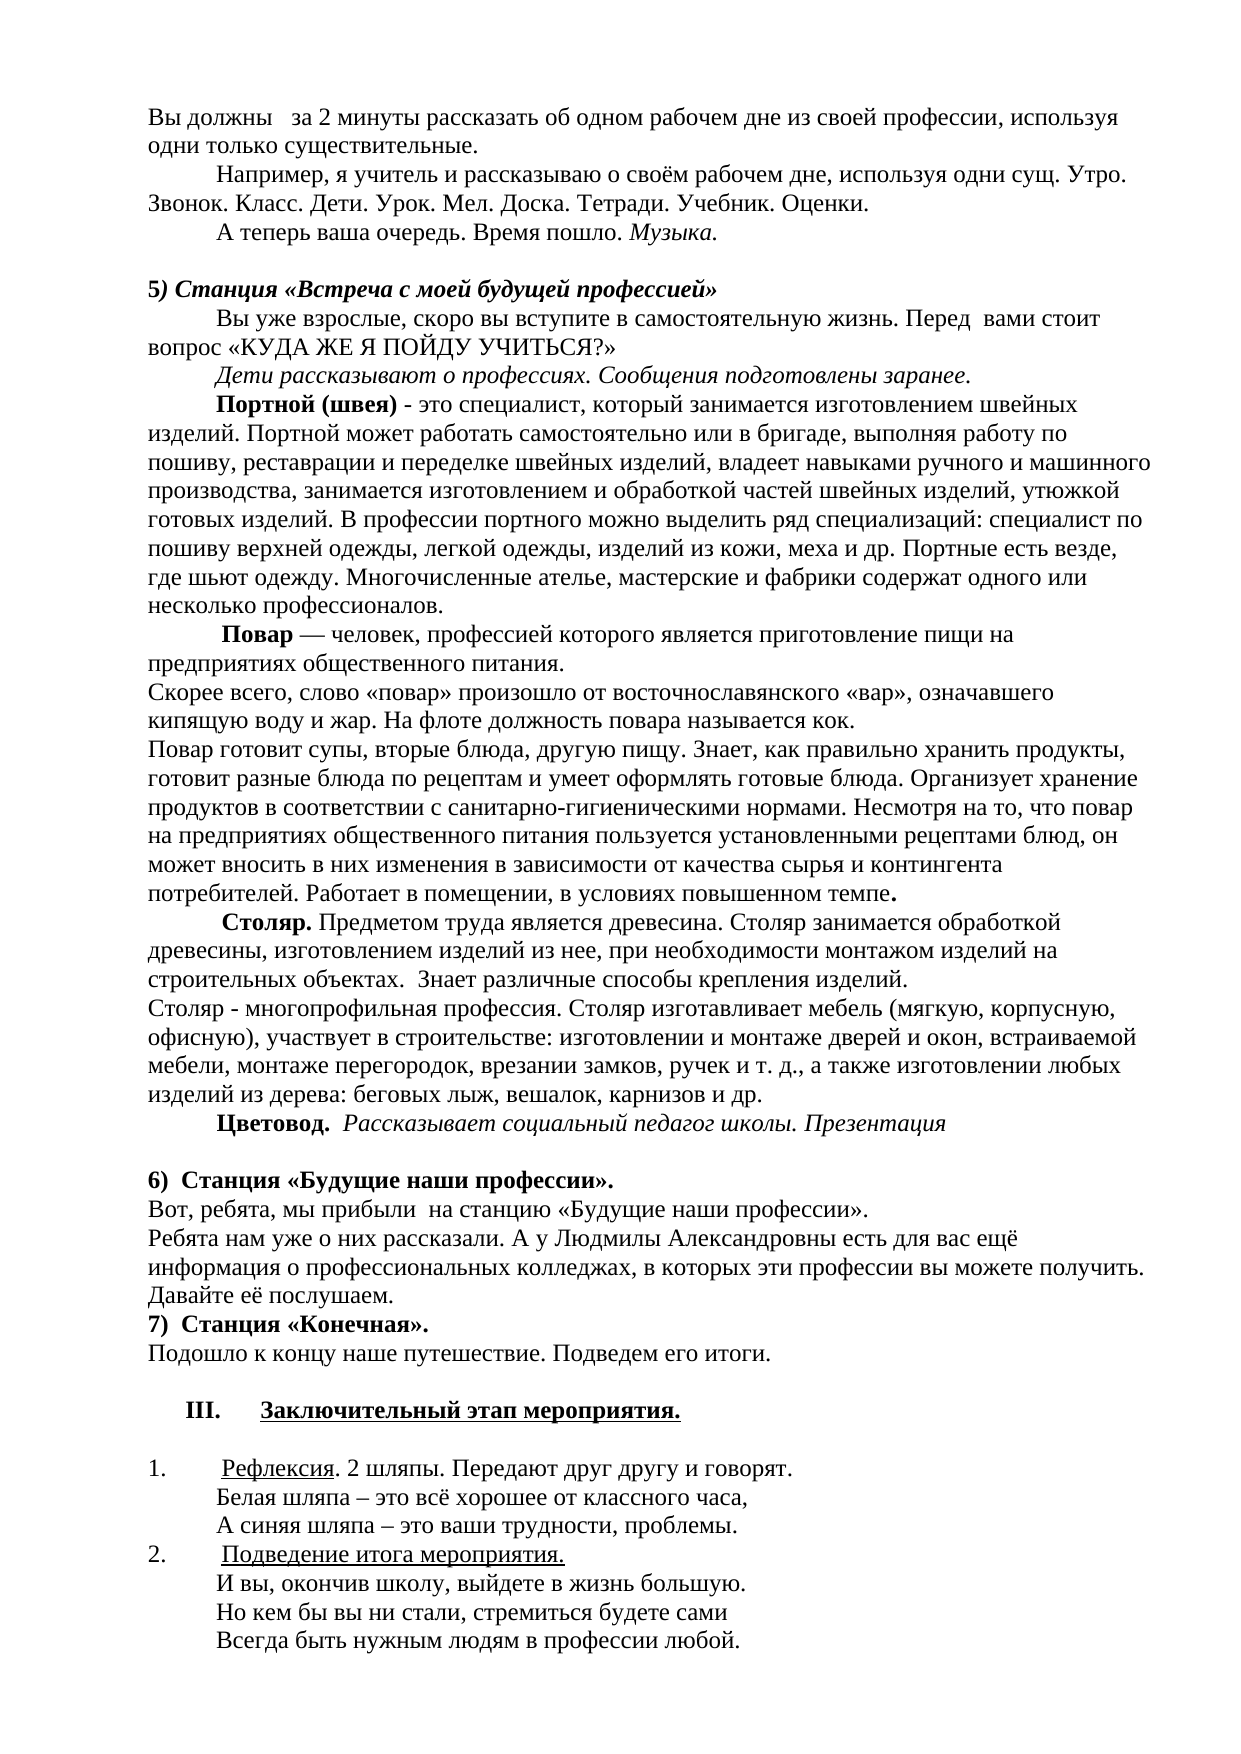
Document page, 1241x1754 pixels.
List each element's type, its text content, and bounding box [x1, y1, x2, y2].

list Рефлексия. 2 шляпы. Передают друг другу и говорят. [148, 1453, 1152, 1482]
text Повар готовит супы, вторые блюда, другую пищу. Знает, как правильно хранить продукты, готовит разные блюда по рецептам и умеет оформлять готовые блюда. Организует хранение продуктов в соответствии с санитарно-гигиеническими нормами. Несмотря на то, что повар на предприятиях общественного питания пользуется установленными рецептами блюд, он может вносить в них изменения в зависимости от качества сырья и контингента потребителей. Работает в помещении, в условиях повышенном темпе. [148, 734, 1152, 907]
text Повар — человек, профессией которого является приготовление пищи на предприятиях общественного питания. [148, 619, 1152, 677]
list Белая шляпа – это всё хорошее от классного часа, [148, 1482, 1152, 1511]
list Но кем бы вы ни стали, стремиться будете сами [148, 1597, 1152, 1626]
text 5) Станция «Встреча с моей будущей профессией» [148, 274, 1152, 303]
text Вот, ребята, мы прибыли на станцию «Будущие наши профессии». [148, 1194, 1152, 1223]
text 6) Станция «Будущие наши профессии». [148, 1166, 1152, 1194]
list А синяя шляпа – это ваши трудности, проблемы. [148, 1511, 1152, 1539]
text 7) Станция «Конечная». [148, 1309, 1152, 1338]
list И вы, окончив школу, выйдете в жизнь большую. [148, 1568, 1152, 1597]
text Скорее всего, слово «повар» произошло от восточнославянского «вар», означавшего кипящую воду и жар. На флоте должность повара называется кок. [148, 677, 1152, 734]
text Столяр. Предметом труда является древесина. Столяр занимается обработкой древесины, изготовлением изделий из нее, при необходимости монтажом изделий на строительных объектах. Знает различные способы крепления изделий. Столяр - многопрофильная профессия. Столяр изготавливает мебель (мягкую, корпусную, офисную), участвует в строительстве: изготовлении и монтаже дверей и окон, встраиваемой мебели, монтаже перегородок, врезании замков, ручек и т. д., а также изготовлении любых изделий из дерева: беговых лыж, вешалок, карнизов и др. Цветовод. Рассказывает социальный педагог школы. Презентация [148, 907, 1152, 1137]
text Портной (швея) - это специалист, который занимается изготовлением швейных изделий. Портной может работать самостоятельно или в бригаде, выполняя работу по пошиву, реставрации и переделке швейных изделий, владеет навыками ручного и машинного производства, занимается изготовлением и обработкой частей швейных изделий, утюжкой готовых изделий. В профессии портного можно выделить ряд специализаций: специалист по пошиву верхней одежды, легкой одежды, изделий из кожи, меха и др. Портные есть везде, где шьют одежду. Многочисленные ателье, мастерские и фабрики содержат одного или несколько профессионалов. [148, 389, 1152, 619]
text Подошло к концу наше путешествие. Подведем его итоги. [148, 1338, 1152, 1367]
list Вы должны за 2 минуты рассказать об одном рабочем дне из своей профессии, используя одни только существительные. [148, 102, 1152, 159]
list Дети рассказывают о профессиях. Сообщения подготовлены заранее. [148, 361, 1152, 389]
list Подведение итога мероприятия. [148, 1539, 1152, 1568]
list Например, я учитель и рассказываю о своём рабочем дне, используя одни сущ. Утро. Звонок. Класс. Дети. Урок. Мел. Доска. Тетради. Учебник. Оценки. [148, 159, 1152, 217]
list Вы уже взрослые, скоро вы вступите в самостоятельную жизнь. Перед вами стоит вопрос «КУДА ЖЕ Я ПОЙДУ УЧИТЬСЯ?» [148, 303, 1152, 361]
list Заключительный этап мероприятия. [185, 1396, 1152, 1424]
list Всегда быть нужным людям в профессии любой. [148, 1626, 1152, 1654]
list А теперь ваша очередь. Время пошло. Музыка. [148, 217, 1152, 246]
text Давайте её послушаем. [148, 1281, 1152, 1309]
text Ребята нам уже о них рассказали. А у Людмилы Александровны есть для вас ещё информация о профессиональных колледжах, в которых эти профессии вы можете получить. [148, 1223, 1152, 1281]
